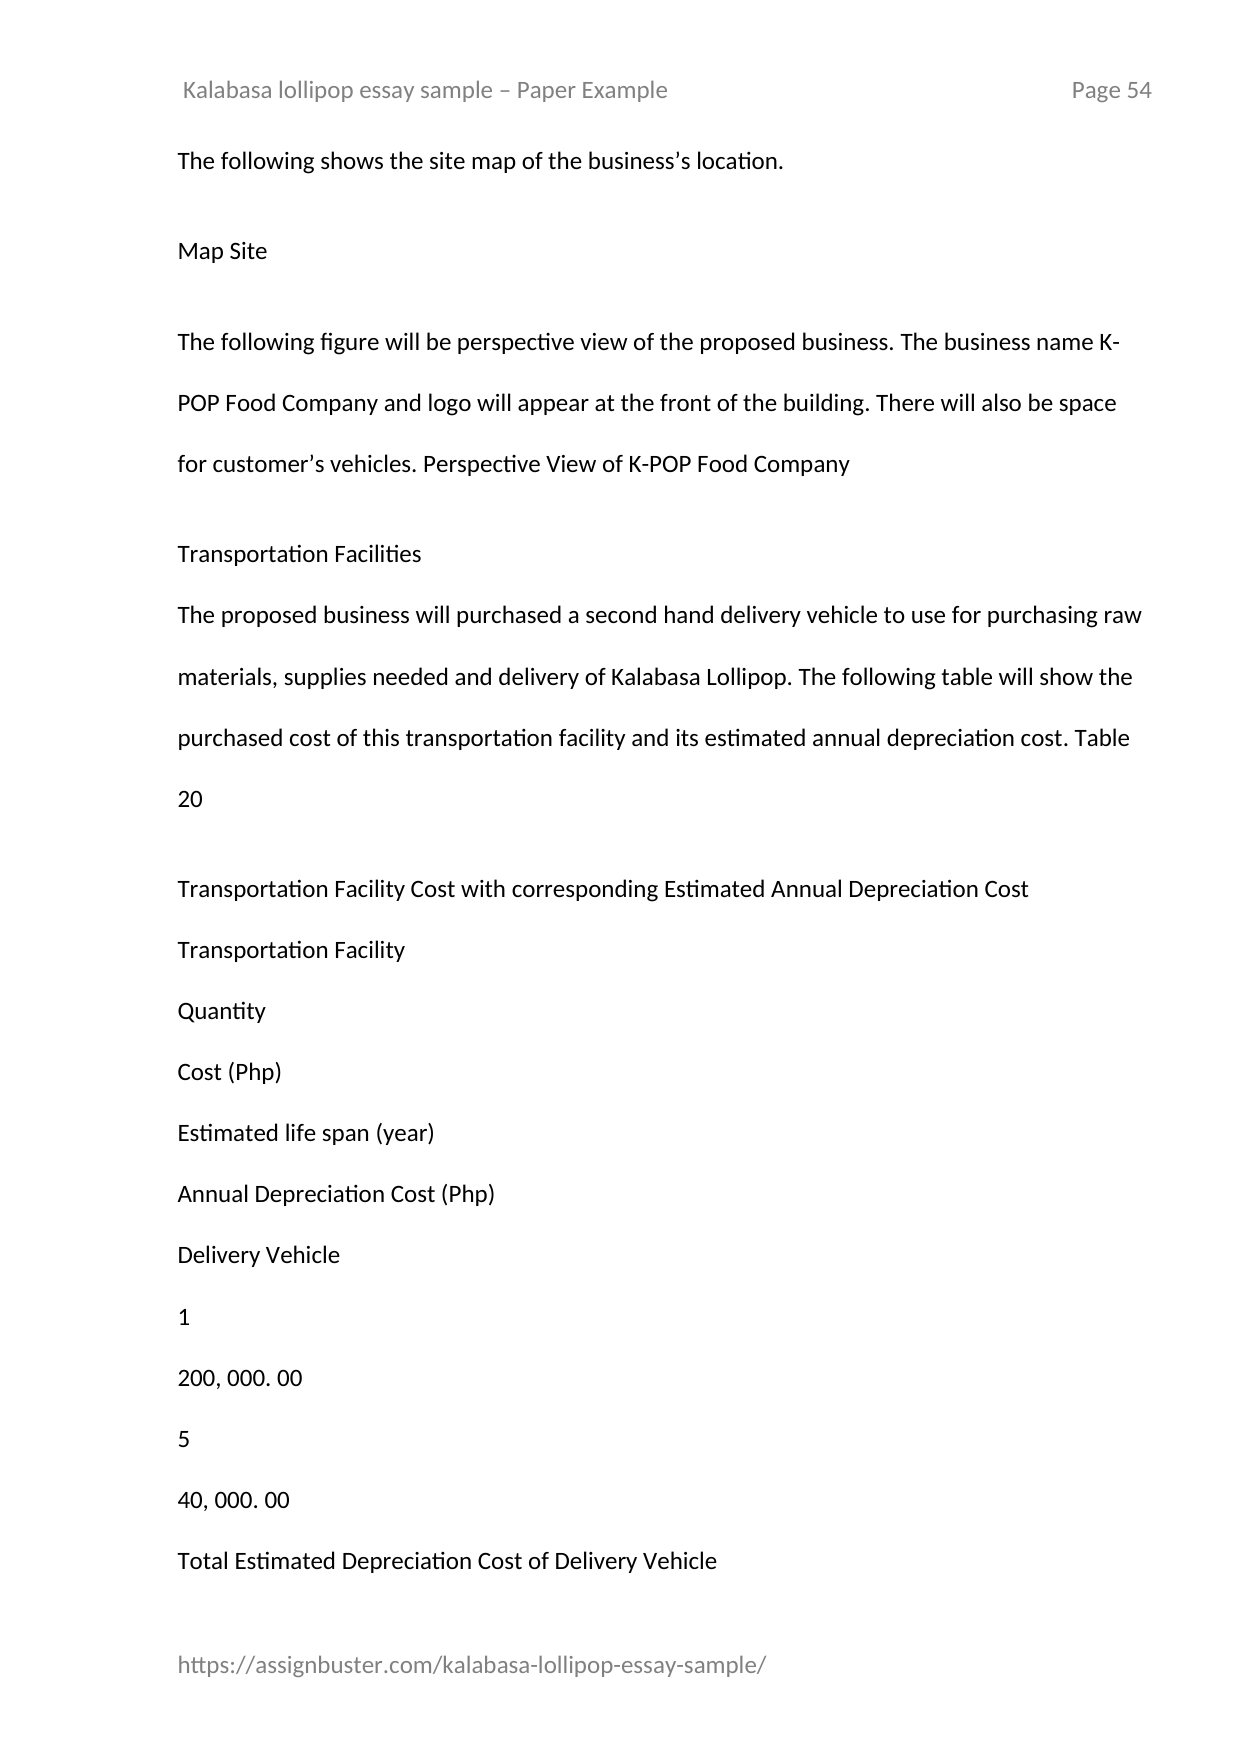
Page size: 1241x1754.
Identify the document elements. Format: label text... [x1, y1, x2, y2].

text Map Site [177, 236, 1152, 266]
text The following figure will be perspective view of the proposed business. The business name K-POP Food Company and logo will appear at the front of the building. There will also be space for customer’s vehicles. Perspective View of K-POP Food Company [177, 326, 1152, 479]
text Transportation Facilities The proposed business will purchased a second hand delivery vehicle to use for purchasing raw materials, supplies needed and delivery of Kalabasa Lollipop. The following table will show the purchased cost of this transportation facility and its estimated annual depreciation cost. Table 20 [177, 539, 1152, 813]
text The following shows the site map of the business’s location. [177, 145, 1152, 176]
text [177, 873, 1152, 1575]
